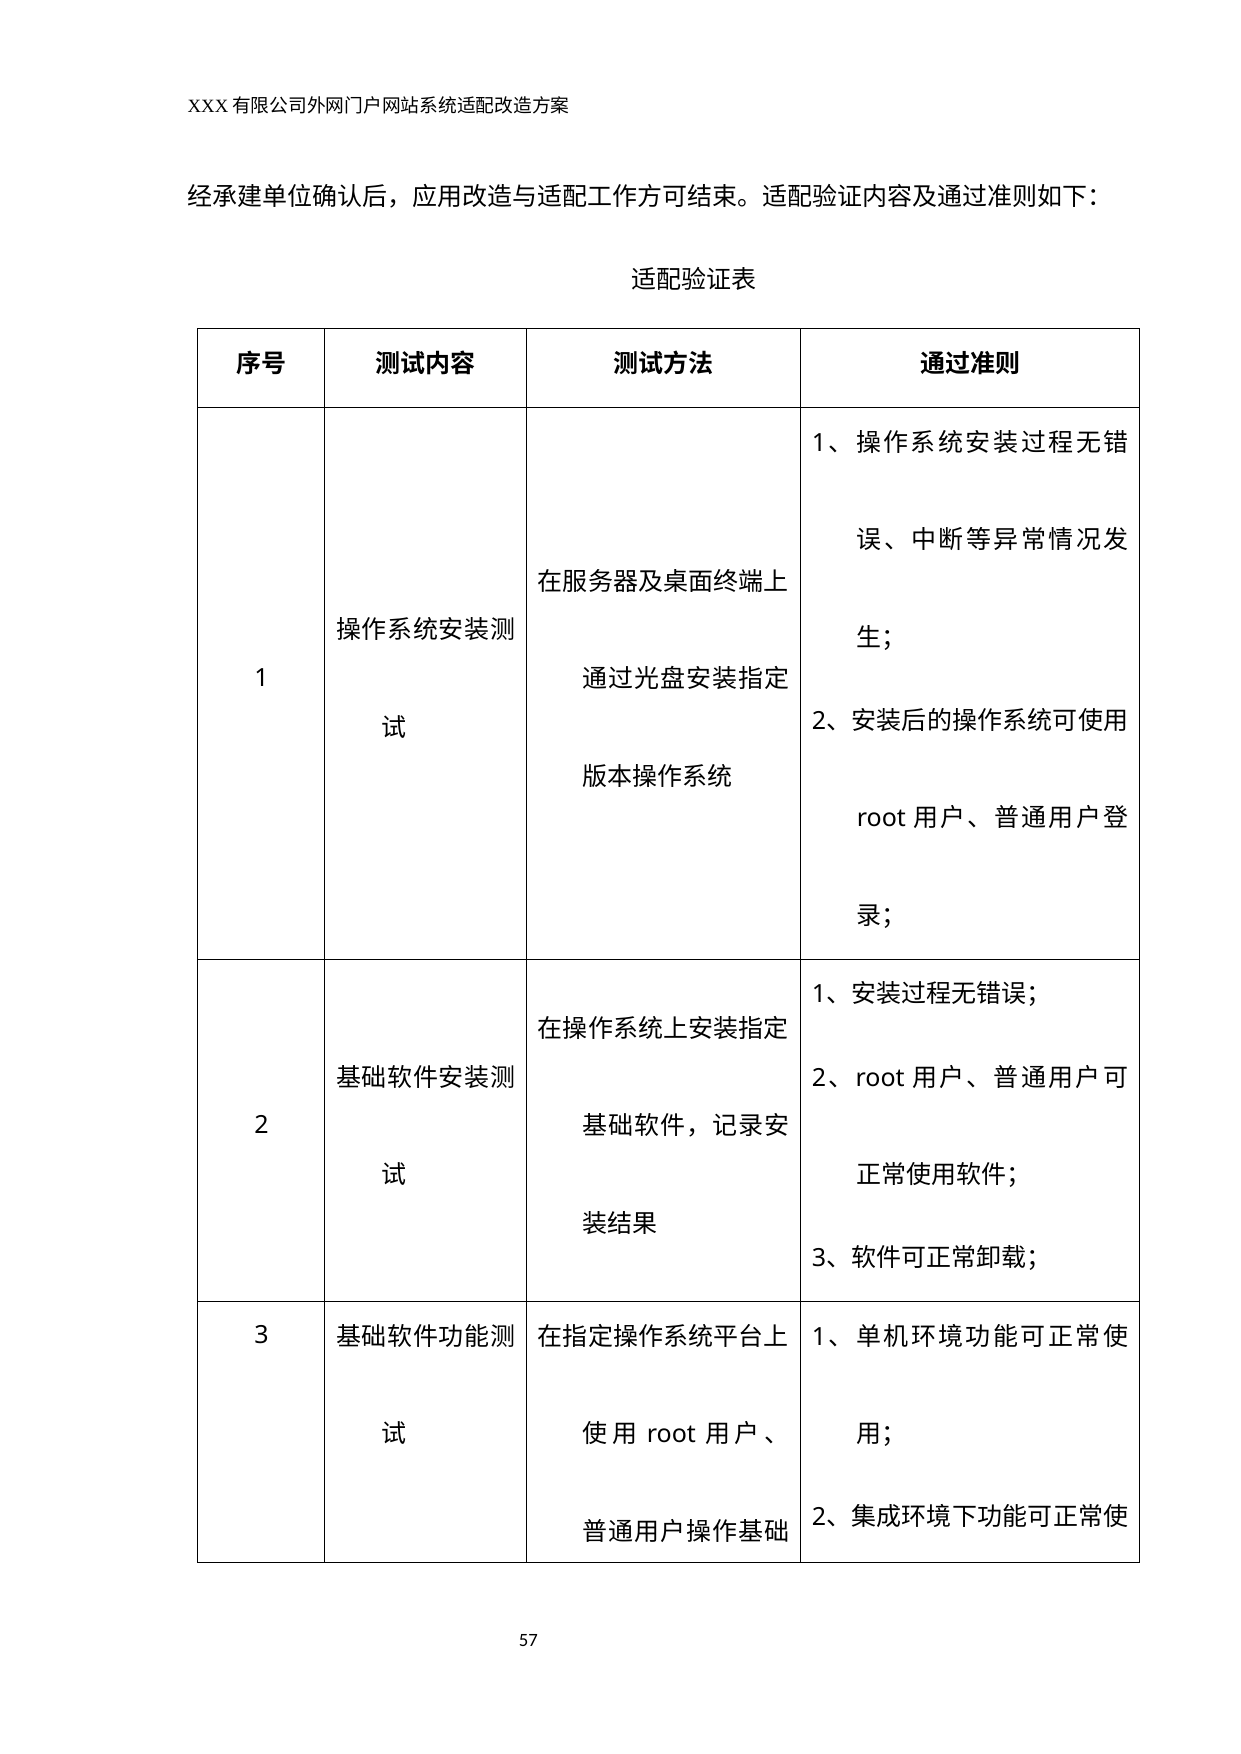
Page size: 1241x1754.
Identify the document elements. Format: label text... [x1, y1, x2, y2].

table_cell 在服务器及桌面终端上通过光盘安装指定版本操作系统 [527, 408, 800, 958]
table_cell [801, 1302, 1139, 1562]
table_cell 1 [198, 408, 324, 958]
table_cell 操作系统安装测试 [325, 408, 526, 958]
table_cell 1、操作系统安装过程无错误、中断等异常情况发生； 2、安装后的操作系统可使用root用户、普通用户登录； [801, 408, 1139, 958]
table_cell 3 [198, 1302, 324, 1562]
table_cell 基础软件功能测试 [325, 1302, 526, 1562]
table_cell 2 [198, 960, 324, 1301]
table_header 通过准则 [801, 329, 1139, 407]
table_cell 基础软件安装测试 [325, 960, 526, 1301]
text 适配验证表 [187, 245, 1150, 310]
table_header 测试内容 [325, 329, 526, 407]
table_cell 在操作系统上安装指定基础软件，记录安装结果 [527, 960, 800, 1301]
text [187, 162, 1150, 227]
table_header 序号 [198, 329, 324, 407]
table_header 测试方法 [527, 329, 800, 407]
table_cell 1、安装过程无错误； 2、root用户、普通用户可正常使用软件； 3、软件可正常卸载； [801, 960, 1139, 1301]
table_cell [527, 1302, 800, 1562]
